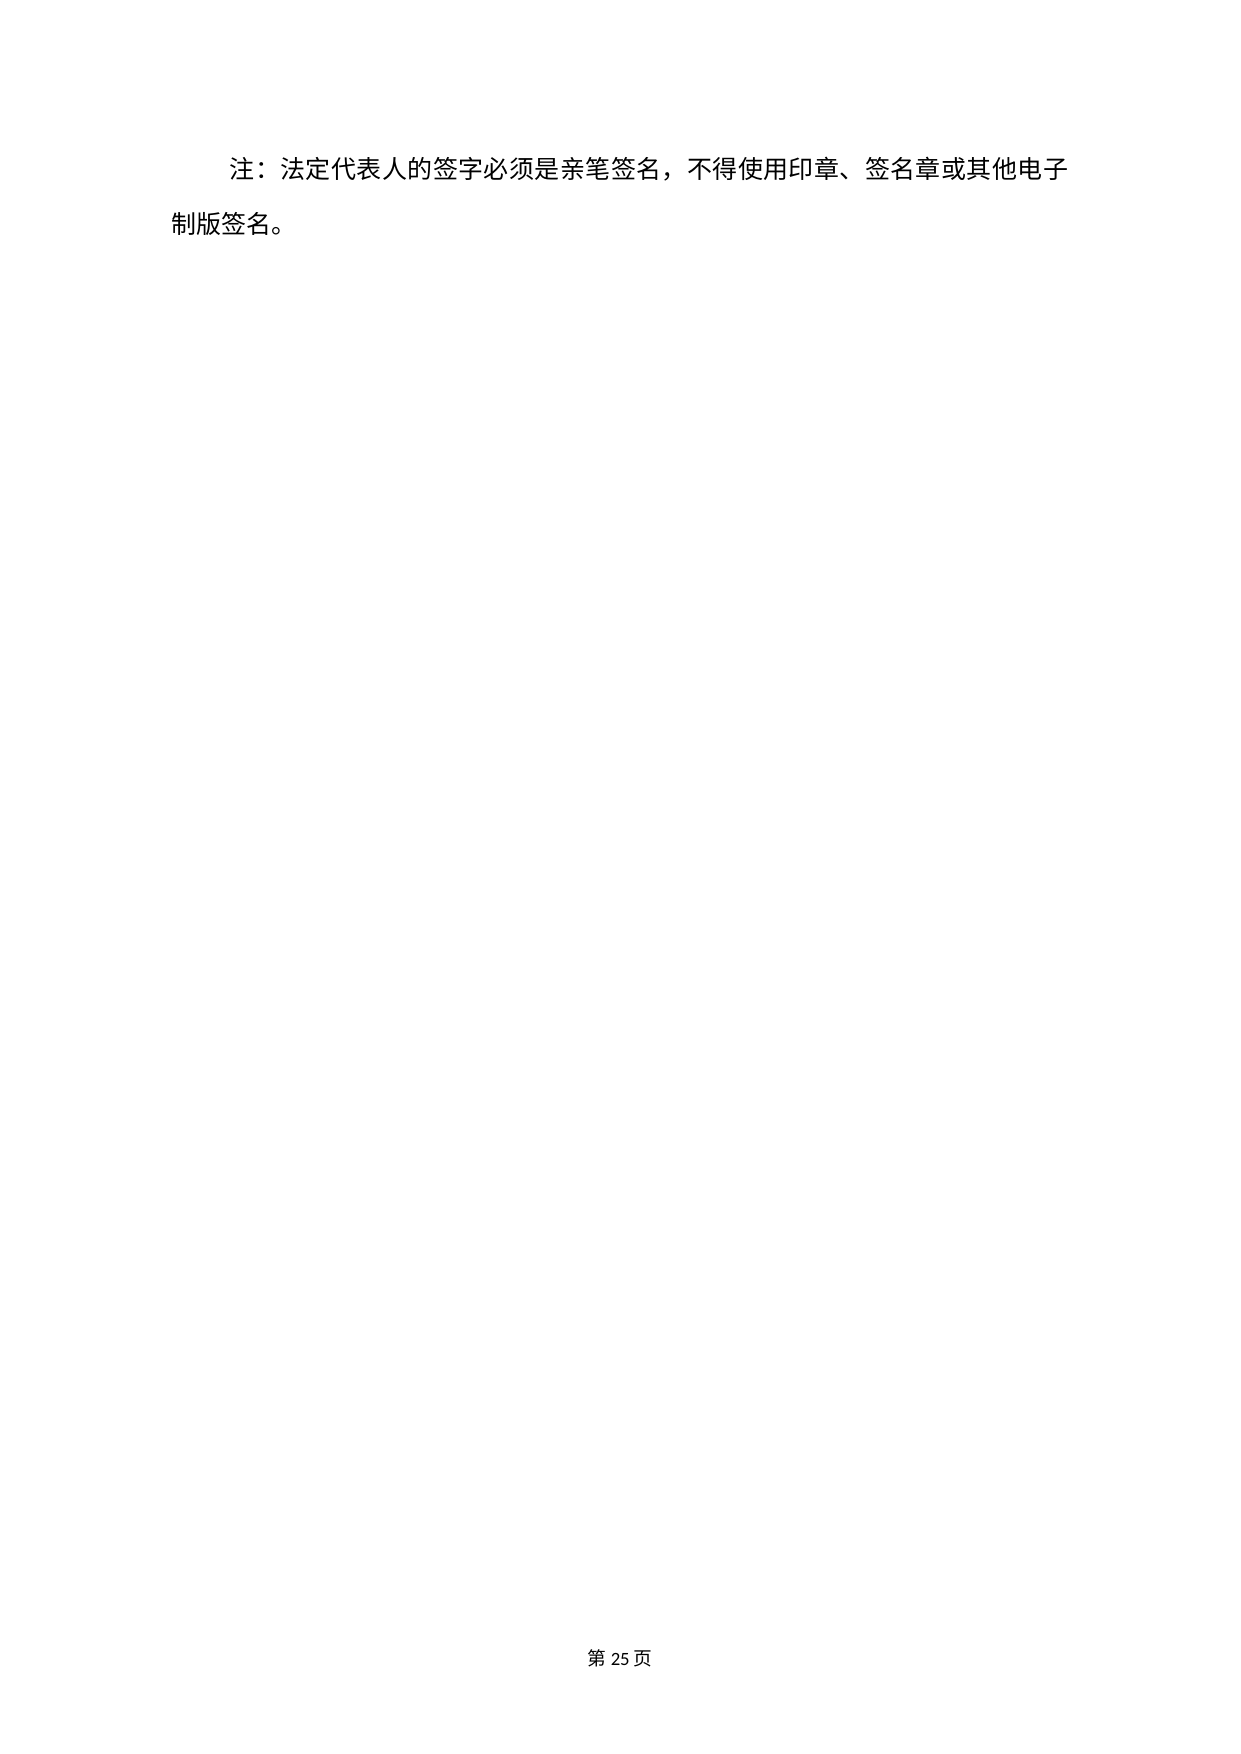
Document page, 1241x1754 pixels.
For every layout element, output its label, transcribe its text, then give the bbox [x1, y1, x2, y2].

text 注：法定代表人的签字必须是亲笔签名，不得使用印章、签名章或其他电子制版签名。 [171, 150, 1069, 241]
